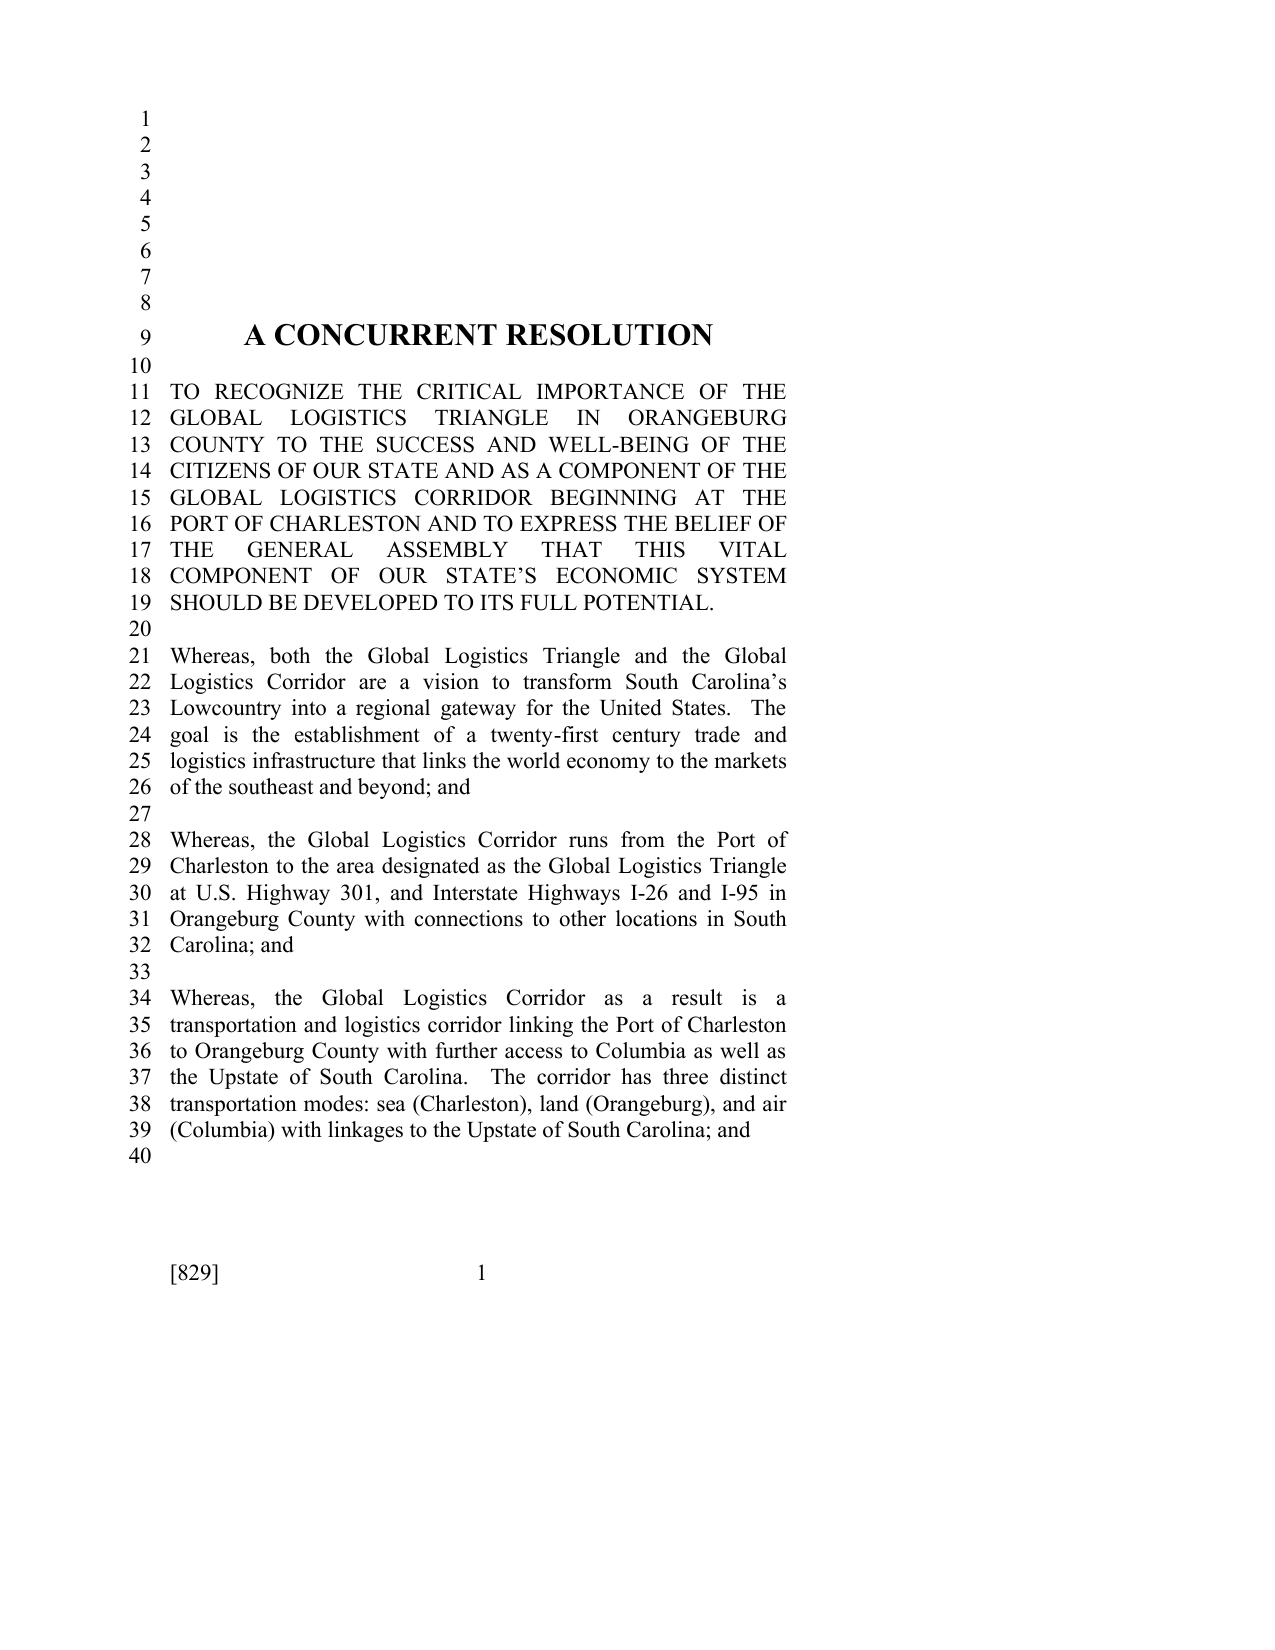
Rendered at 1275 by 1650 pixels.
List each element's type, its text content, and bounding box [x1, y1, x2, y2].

text Whereas, both the Global Logistics Triangle and the Global Logistics Corridor are a vision to transform South Carolina’s Lowcountry into a regional gateway for the United States. The goal is the establishment of a twenty-first century trade and logistics infrastructure that links the world economy to the markets of the southeast and beyond; and [169, 642, 787, 800]
text TO RECOGNIZE THE CRITICAL IMPORTANCE OF THE GLOBAL LOGISTICS TRIANGLE IN ORANGEBURG COUNTY TO THE SUCCESS AND WELL-BEING OF THE CITIZENS OF OUR STATE AND AS A COMPONENT OF THE GLOBAL LOGISTICS CORRIDOR BEGINNING AT THE PORT OF CHARLESTON AND TO EXPRESS THE BELIEF OF THE GENERAL ASSEMBLY THAT THIS VITAL COMPONENT OF OUR STATE’S ECONOMIC SYSTEM SHOULD BE DEVELOPED TO ITS FULL POTENTIAL. [169, 378, 787, 615]
text A CONCURRENT RESOLUTION [169, 316, 787, 352]
text Whereas, the Global Logistics Corridor as a result is a transportation and logistics corridor linking the Port of Charleston to Orangeburg County with further access to Columbia as well as the Upstate of South Carolina. The corridor has three distinct transportation modes: sea (Charleston), land (Orangeburg), and air (Columbia) with linkages to the Upstate of South Carolina; and [169, 984, 787, 1142]
text Whereas, the Global Logistics Corridor runs from the Port of Charleston to the area designated as the Global Logistics Triangle at U.S. Highway 301, and Interstate Highways I-26 and I-95 in Orangeburg County with connections to other locations in South Carolina; and [169, 826, 787, 958]
